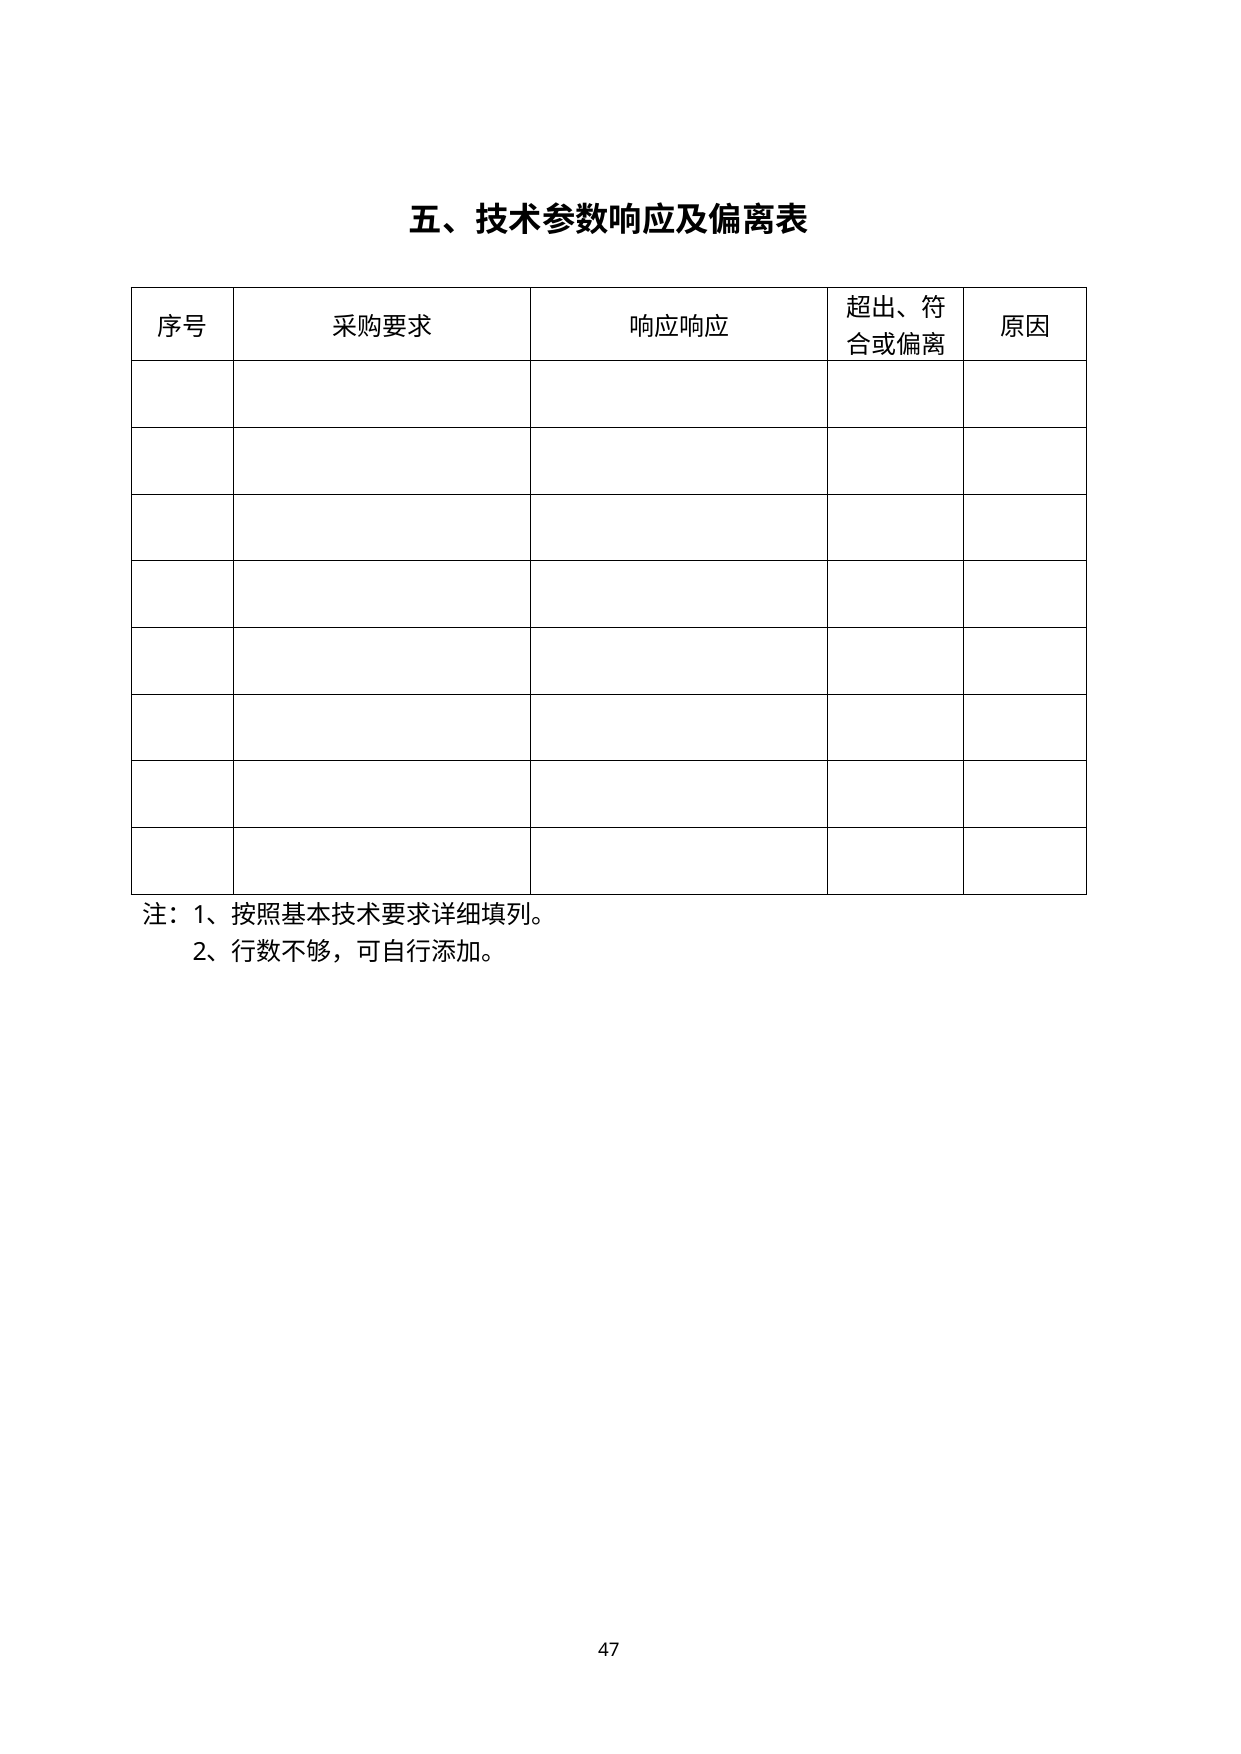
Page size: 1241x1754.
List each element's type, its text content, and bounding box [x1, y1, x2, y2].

table_cell [964, 561, 1086, 627]
table_cell [132, 361, 233, 427]
table_cell [828, 695, 963, 760]
table_cell [132, 561, 233, 627]
table_cell [234, 695, 530, 760]
table_cell [234, 828, 530, 894]
text 注：1、按照基本技术要求详细填列。 [142, 895, 1075, 931]
table_cell [531, 495, 827, 560]
table_cell [964, 628, 1086, 694]
table_cell [828, 495, 963, 560]
table_cell [828, 828, 963, 894]
table_cell [132, 428, 233, 494]
table_cell [531, 628, 827, 694]
table_cell [828, 561, 963, 627]
text 五、技术参数响应及偏离表 [142, 193, 1075, 241]
table_header 响应响应 [531, 288, 827, 360]
table_cell [234, 561, 530, 627]
table_header 超出、符合或偏离 [828, 288, 963, 360]
table_header 原因 [964, 288, 1086, 360]
table_cell [132, 495, 233, 560]
table_cell [964, 761, 1086, 827]
table_cell [531, 828, 827, 894]
table_cell [531, 761, 827, 827]
table_cell [234, 361, 530, 427]
table_cell [132, 828, 233, 894]
table_cell [531, 695, 827, 760]
table_cell [964, 495, 1086, 560]
table_cell [234, 428, 530, 494]
table_cell [828, 628, 963, 694]
table_cell [132, 761, 233, 827]
table_cell [132, 628, 233, 694]
table_cell [828, 361, 963, 427]
table_header 序号 [132, 288, 233, 360]
table_cell [828, 428, 963, 494]
table_cell [531, 561, 827, 627]
table_header 采购要求 [234, 288, 530, 360]
table_cell [828, 761, 963, 827]
table_cell [531, 361, 827, 427]
text 2、行数不够，可自行添加。 [142, 931, 1075, 967]
table_cell [964, 428, 1086, 494]
table_cell [964, 828, 1086, 894]
table_cell [132, 695, 233, 760]
table_cell [234, 495, 530, 560]
table_cell [234, 761, 530, 827]
table_cell [964, 361, 1086, 427]
table_cell [234, 628, 530, 694]
table_cell [531, 428, 827, 494]
table_cell [964, 695, 1086, 760]
